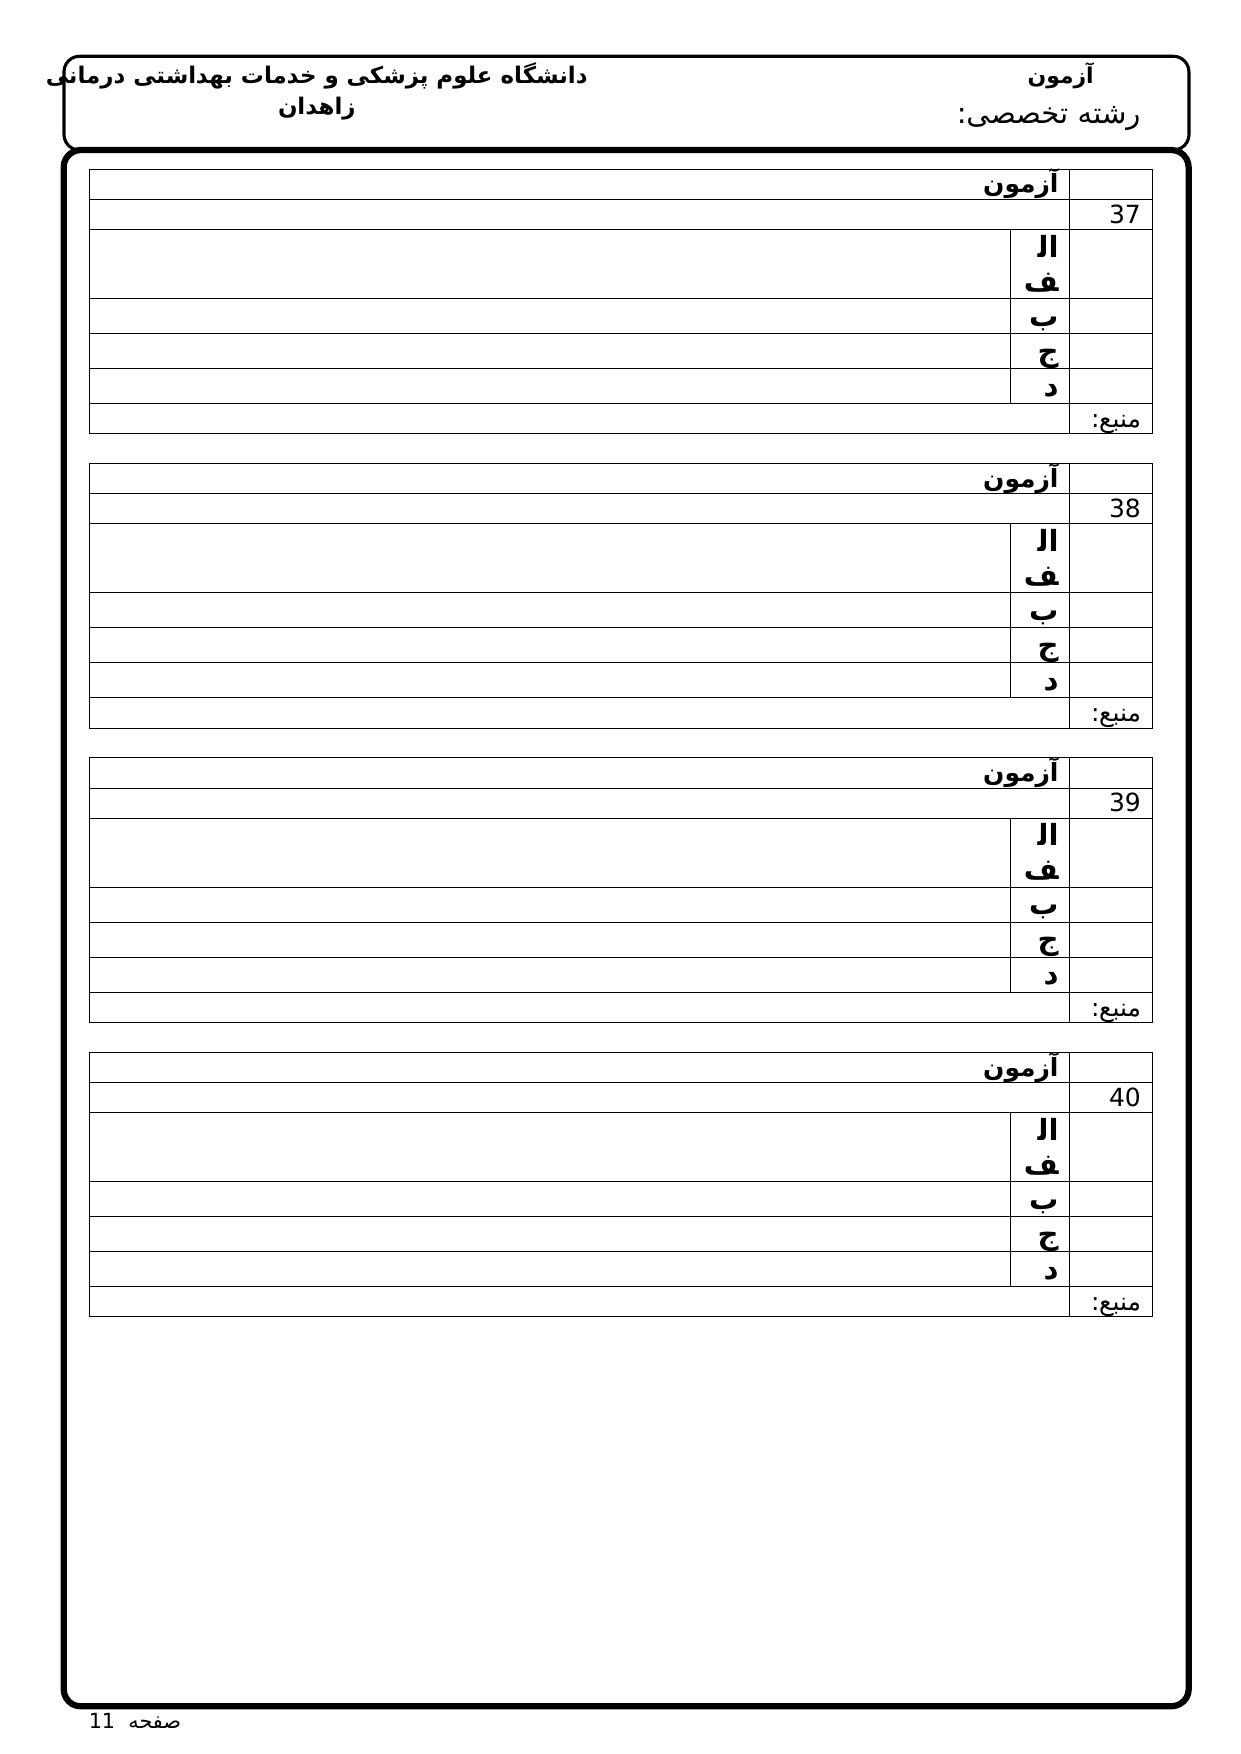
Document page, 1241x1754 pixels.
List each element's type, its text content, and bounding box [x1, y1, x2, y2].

table_cell [90, 1287, 1069, 1316]
table_cell [1070, 819, 1152, 887]
table_header [1070, 464, 1152, 493]
table_cell [90, 888, 1010, 922]
table_cell [1070, 593, 1152, 627]
table_cell [90, 663, 1010, 697]
table_cell الف [1011, 524, 1069, 592]
table_cell [90, 1083, 1069, 1112]
table_cell [1070, 299, 1152, 333]
table_cell منبع: [1070, 404, 1152, 433]
table_cell ج [1011, 334, 1069, 368]
table_cell [1070, 888, 1152, 922]
table_header آزمون [90, 170, 1069, 199]
table_cell [90, 299, 1010, 333]
table_cell ب [1011, 1182, 1069, 1216]
table_cell [1070, 334, 1152, 368]
table_cell [90, 200, 1069, 229]
table_header [1070, 170, 1152, 199]
table_cell د [1011, 958, 1069, 992]
table_cell [90, 524, 1010, 592]
table_cell [90, 1113, 1010, 1181]
table_cell الف [1011, 1113, 1069, 1181]
table_header آزمون [90, 758, 1069, 787]
table_cell ب [1011, 888, 1069, 922]
table_cell [90, 923, 1010, 957]
table_cell [90, 230, 1010, 298]
table_cell ج [1011, 1217, 1069, 1251]
table_cell [1070, 628, 1152, 662]
table_cell [90, 958, 1010, 992]
table_header آزمون [90, 464, 1069, 493]
table_cell [90, 1182, 1010, 1216]
table_cell د [1011, 1252, 1069, 1286]
table_header [1070, 1053, 1152, 1082]
table_cell [90, 369, 1010, 403]
table_cell الف [1011, 819, 1069, 887]
table_cell [90, 404, 1069, 433]
table_cell ج [1011, 923, 1069, 957]
table_cell [1070, 1217, 1152, 1251]
table_cell منبع: [1070, 993, 1152, 1022]
table_cell [90, 628, 1010, 662]
table_cell 37 [1070, 200, 1152, 229]
table_cell [90, 698, 1069, 727]
table_cell ج [1011, 628, 1069, 662]
table_header [1070, 758, 1152, 787]
table_cell 38 [1070, 494, 1152, 523]
table_cell [1070, 230, 1152, 298]
table_cell [1070, 1252, 1152, 1286]
table_cell [1070, 524, 1152, 592]
table_cell [90, 593, 1010, 627]
table_cell [1070, 923, 1152, 957]
table_cell 39 [1070, 789, 1152, 818]
table_cell 40 [1070, 1083, 1152, 1112]
table_cell [1070, 663, 1152, 697]
table_header آزمون [90, 1053, 1069, 1082]
table_cell [1070, 958, 1152, 992]
table_cell [90, 789, 1069, 818]
table_cell [90, 1252, 1010, 1286]
table_cell ب [1011, 299, 1069, 333]
table_cell [90, 334, 1010, 368]
table_cell الف [1011, 230, 1069, 298]
table_cell [90, 819, 1010, 887]
table_cell منبع: [1070, 1287, 1152, 1316]
table_cell ب [1011, 593, 1069, 627]
table_cell [1070, 369, 1152, 403]
table_cell [1070, 1182, 1152, 1216]
table_cell [90, 494, 1069, 523]
table_cell منبع: [1070, 698, 1152, 727]
table_cell [90, 993, 1069, 1022]
table_cell د [1011, 369, 1069, 403]
table_cell د [1011, 663, 1069, 697]
table_cell [1070, 1113, 1152, 1181]
table_cell [90, 1217, 1010, 1251]
